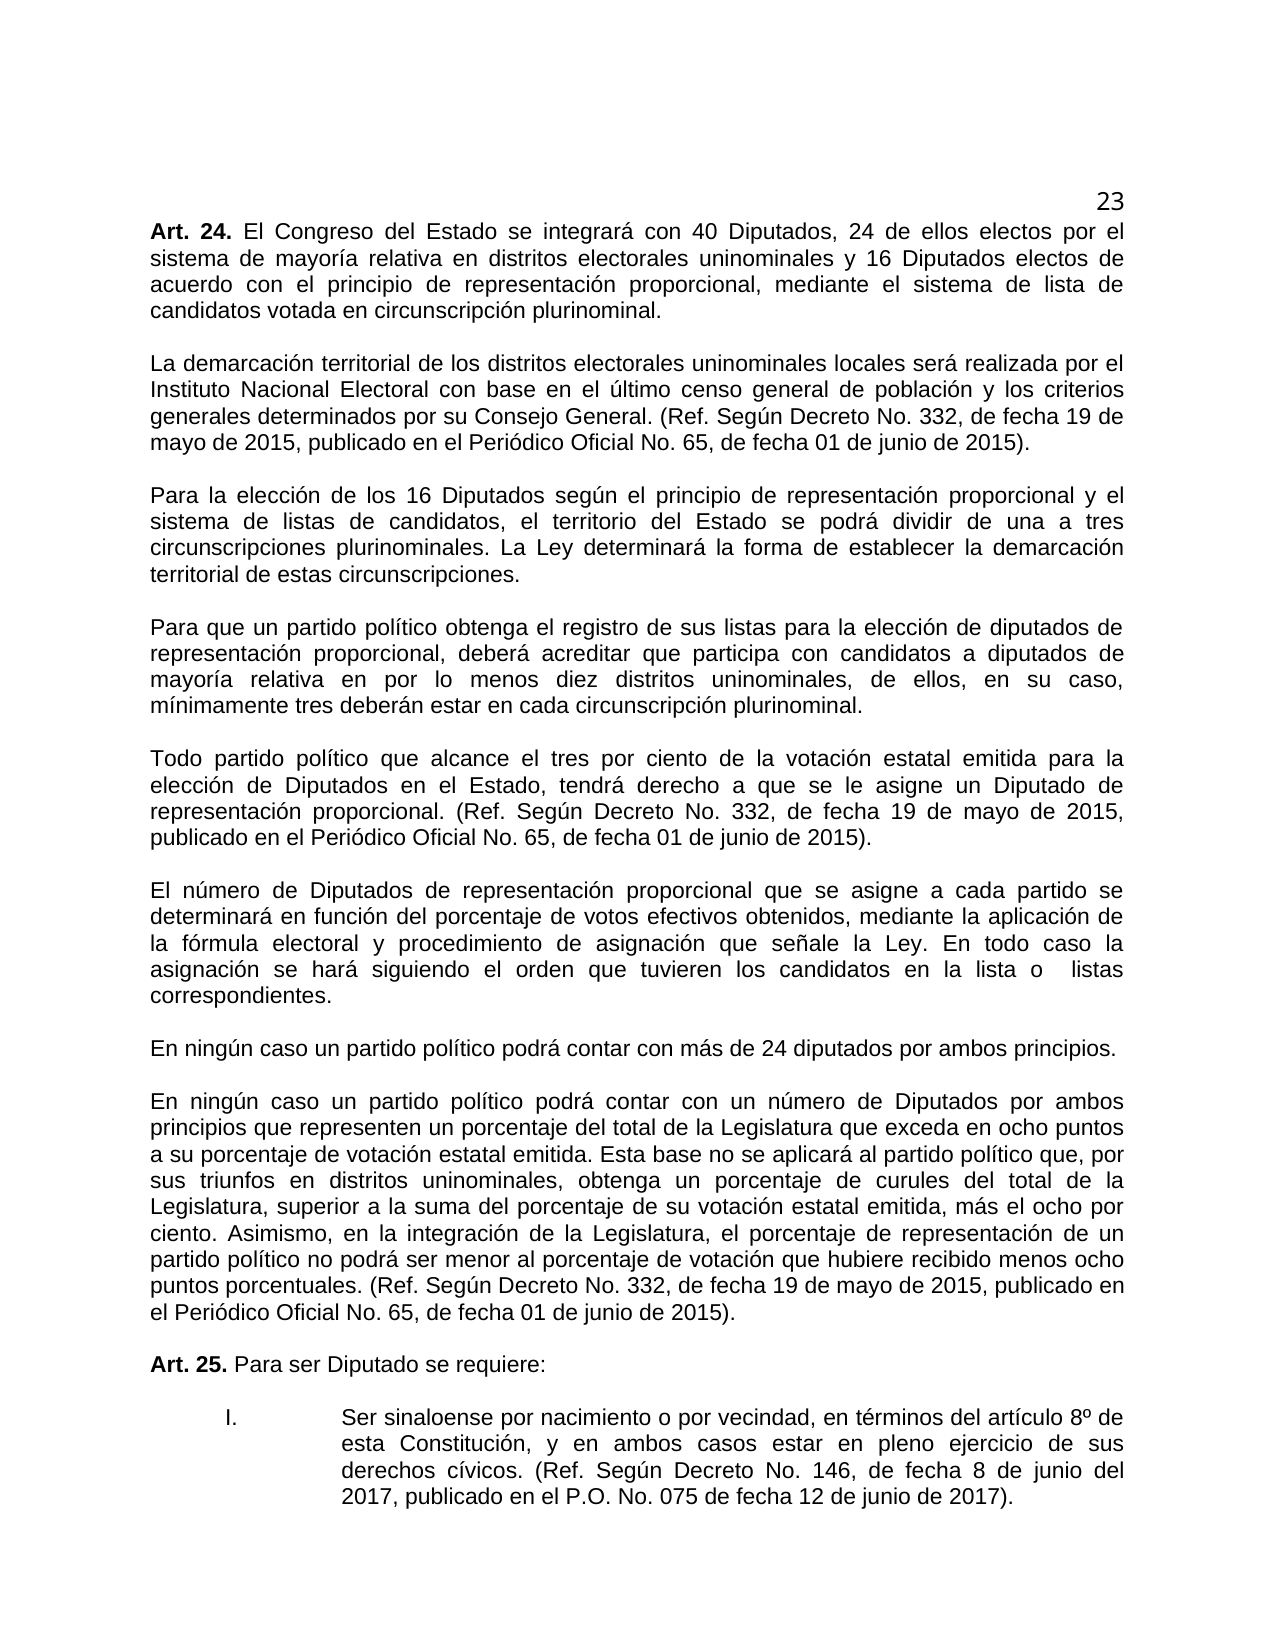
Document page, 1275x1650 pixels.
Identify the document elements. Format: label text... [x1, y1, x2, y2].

text Todo partido político que alcance el tres por ciento de la votación estatal emitida para la elección de Diputados en el Estado, tendrá derecho a que se le asigne un Diputado de representación proporcional. (Ref. Según Decreto No. 332, de fecha 19 de mayo de 2015, publicado en el Periódico Oficial No. 65, de fecha 01 de junio de 2015). [150, 745, 1125, 851]
text I. Ser sinaloense por nacimiento o por vecindad, en términos del artículo 8º de esta Constitución, y en ambos casos estar en pleno ejercicio de sus derechos cívicos. (Ref. Según Decreto No. 146, de fecha 8 de junio del 2017, publicado en el P.O. No. 075 de fecha 12 de junio de 2017). [225, 1404, 1125, 1509]
text Art. 24. El Congreso del Estado se integrará con 40 Diputados, 24 de ellos electos por el sistema de mayoría relativa en distritos electorales uninominales y 16 Diputados electos de acuerdo con el principio de representación proporcional, mediante el sistema de lista de candidatos votada en circunscripción plurinominal. [150, 184, 1125, 323]
text En ningún caso un partido político podrá contar con un número de Diputados por ambos principios que representen un porcentaje del total de la Legislatura que exceda en ocho puntos a su porcentaje de votación estatal emitida. Esta base no se aplicará al partido político que, por sus triunfos en distritos uninominales, obtenga un porcentaje de curules del total de la Legislatura, superior a la suma del porcentaje de su votación estatal emitida, más el ocho por ciento. Asimismo, en la integración de la Legislatura, el porcentaje de representación de un partido político no podrá ser menor al porcentaje de votación que hubiere recibido menos ocho puntos porcentuales. (Ref. Según Decreto No. 332, de fecha 19 de mayo de 2015, publicado en el Periódico Oficial No. 65, de fecha 01 de junio de 2015). [150, 1088, 1125, 1325]
text Art. 25. Para ser Diputado se requiere: [150, 1351, 1125, 1378]
text La demarcación territorial de los distritos electorales uninominales locales será realizada por el Instituto Nacional Electoral con base en el último censo general de población y los criterios generales determinados por su Consejo General. (Ref. Según Decreto No. 332, de fecha 19 de mayo de 2015, publicado en el Periódico Oficial No. 65, de fecha 01 de junio de 2015). [150, 350, 1125, 455]
text El número de Diputados de representación proporcional que se asigne a cada partido se determinará en función del porcentaje de votos efectivos obtenidos, mediante la aplicación de la fórmula electoral y procedimiento de asignación que señale la Ley. En todo caso la asignación se hará siguiendo el orden que tuvieren los candidatos en la lista o listas correspondientes. [150, 877, 1125, 1009]
text Para la elección de los 16 Diputados según el principio de representación proporcional y el sistema de listas de candidatos, el territorio del Estado se podrá dividir de una a tres circunscripciones plurinominales. La Ley determinará la forma de establecer la demarcación territorial de estas circunscripciones. [150, 482, 1125, 587]
text En ningún caso un partido político podrá contar con más de 24 diputados por ambos principios. [150, 1035, 1125, 1061]
text Para que un partido político obtenga el registro de sus listas para la elección de diputados de representación proporcional, deberá acreditar que participa con candidatos a diputados de mayoría relativa en por lo menos diez distritos uninominales, de ellos, en su caso, mínimamente tres deberán estar en cada circunscripción plurinominal. [150, 613, 1125, 719]
